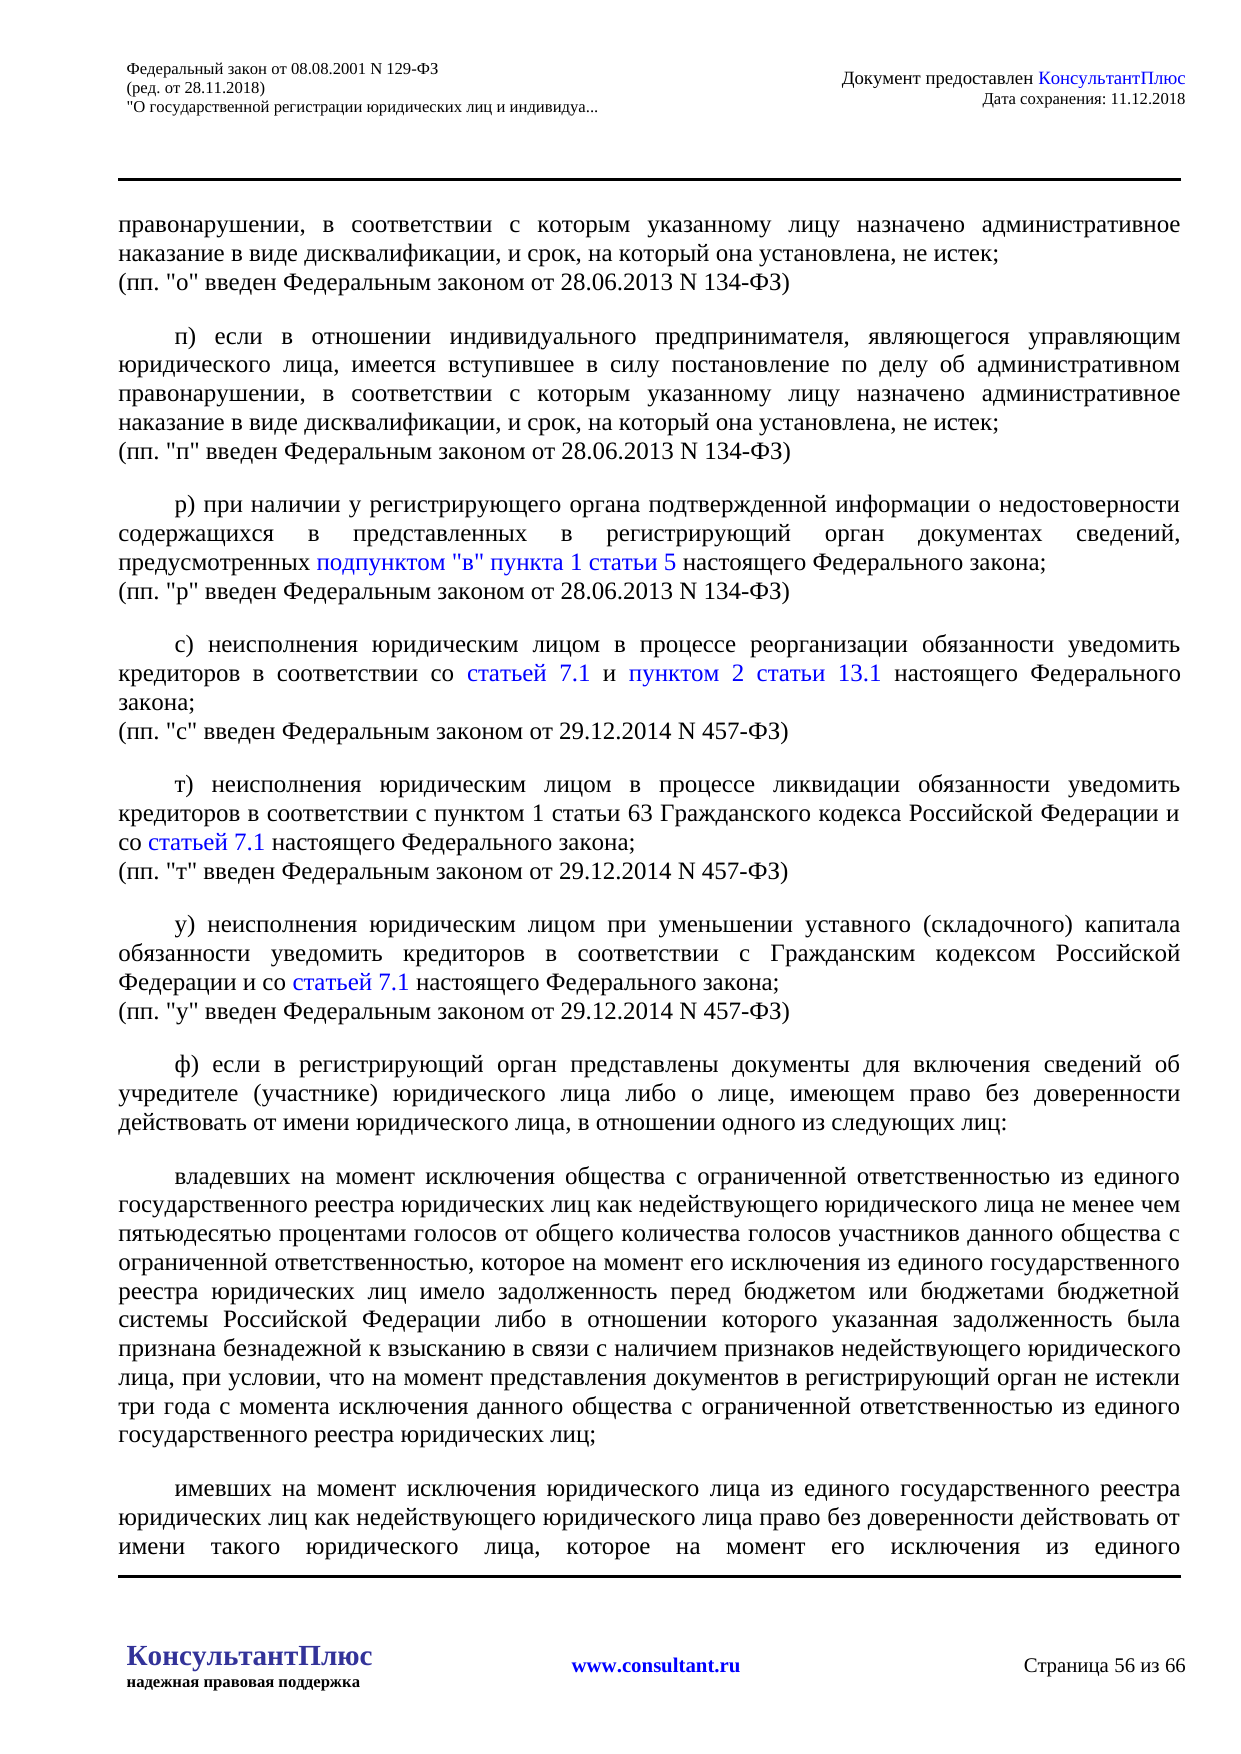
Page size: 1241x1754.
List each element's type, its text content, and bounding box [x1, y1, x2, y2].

text (пп. "у" введен Федеральным законом от 29.12.2014 N 457-ФЗ) [118, 996, 1181, 1024]
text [118, 209, 1181, 267]
text (пп. "р" введен Федеральным законом от 28.06.2013 N 134-ФЗ) [118, 576, 1181, 604]
text т) неисполнения юридическим лицом в процессе ликвидации обязанности уведомить кредиторов в соответствии с пунктом 1 статьи 63 Гражданского кодекса Российской Федерации и со статьей 7.1 настоящего Федерального закона; [118, 769, 1181, 856]
text (пп. "с" введен Федеральным законом от 29.12.2014 N 457-ФЗ) [118, 716, 1181, 744]
text у) неисполнения юридическим лицом при уменьшении уставного (складочного) капитала обязанности уведомить кредиторов в соответствии с Гражданским кодексом Российской Федерации и со статьей 7.1 настоящего Федерального закона; [118, 909, 1181, 996]
text р) при наличии у регистрирующего органа подтвержденной информации о недостоверности содержащихся в представленных в регистрирующий орган документах сведений, предусмотренных подпунктом "в" пункта 1 статьи 5 настоящего Федерального закона; [118, 489, 1181, 576]
text (пп. "о" введен Федеральным законом от 28.06.2013 N 134-ФЗ) [118, 267, 1181, 296]
text п) если в отношении индивидуального предпринимателя, являющегося управляющим юридического лица, имеется вступившее в силу постановление по делу об административном правонарушении, в соответствии с которым указанному лицу назначено административное наказание в виде дисквалификации, и срок, на который она установлена, не истек; [118, 321, 1181, 436]
text (пп. "т" введен Федеральным законом от 29.12.2014 N 457-ФЗ) [118, 856, 1181, 884]
text (пп. "п" введен Федеральным законом от 28.06.2013 N 134-ФЗ) [118, 436, 1181, 464]
text владевших на момент исключения общества с ограниченной ответственностью из единого государственного реестра юридических лиц как недействующего юридического лица не менее чем пятьюдесятью процентами голосов от общего количества голосов участников данного общества с ограниченной ответственностью, которое на момент его исключения из единого государственного реестра юридических лиц имело задолженность перед бюджетом или бюджетами бюджетной системы Российской Федерации либо в отношении которого указанная задолженность была признана безнадежной к взысканию в связи с наличием признаков недействующего юридического лица, при условии, что на момент представления документов в регистрирующий орган не истекли три года с момента исключения данного общества с ограниченной ответственностью из единого государственного реестра юридических лиц; [118, 1161, 1181, 1448]
text ф) если в регистрирующий орган представлены документы для включения сведений об учредителе (участнике) юридического лица либо о лице, имеющем право без доверенности действовать от имени юридического лица, в отношении одного из следующих лиц: [118, 1049, 1181, 1136]
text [118, 1473, 1181, 1559]
text с) неисполнения юридическим лицом в процессе реорганизации обязанности уведомить кредиторов в соответствии со статьей 7.1 и пунктом 2 статьи 13.1 настоящего Федерального закона; [118, 629, 1181, 716]
